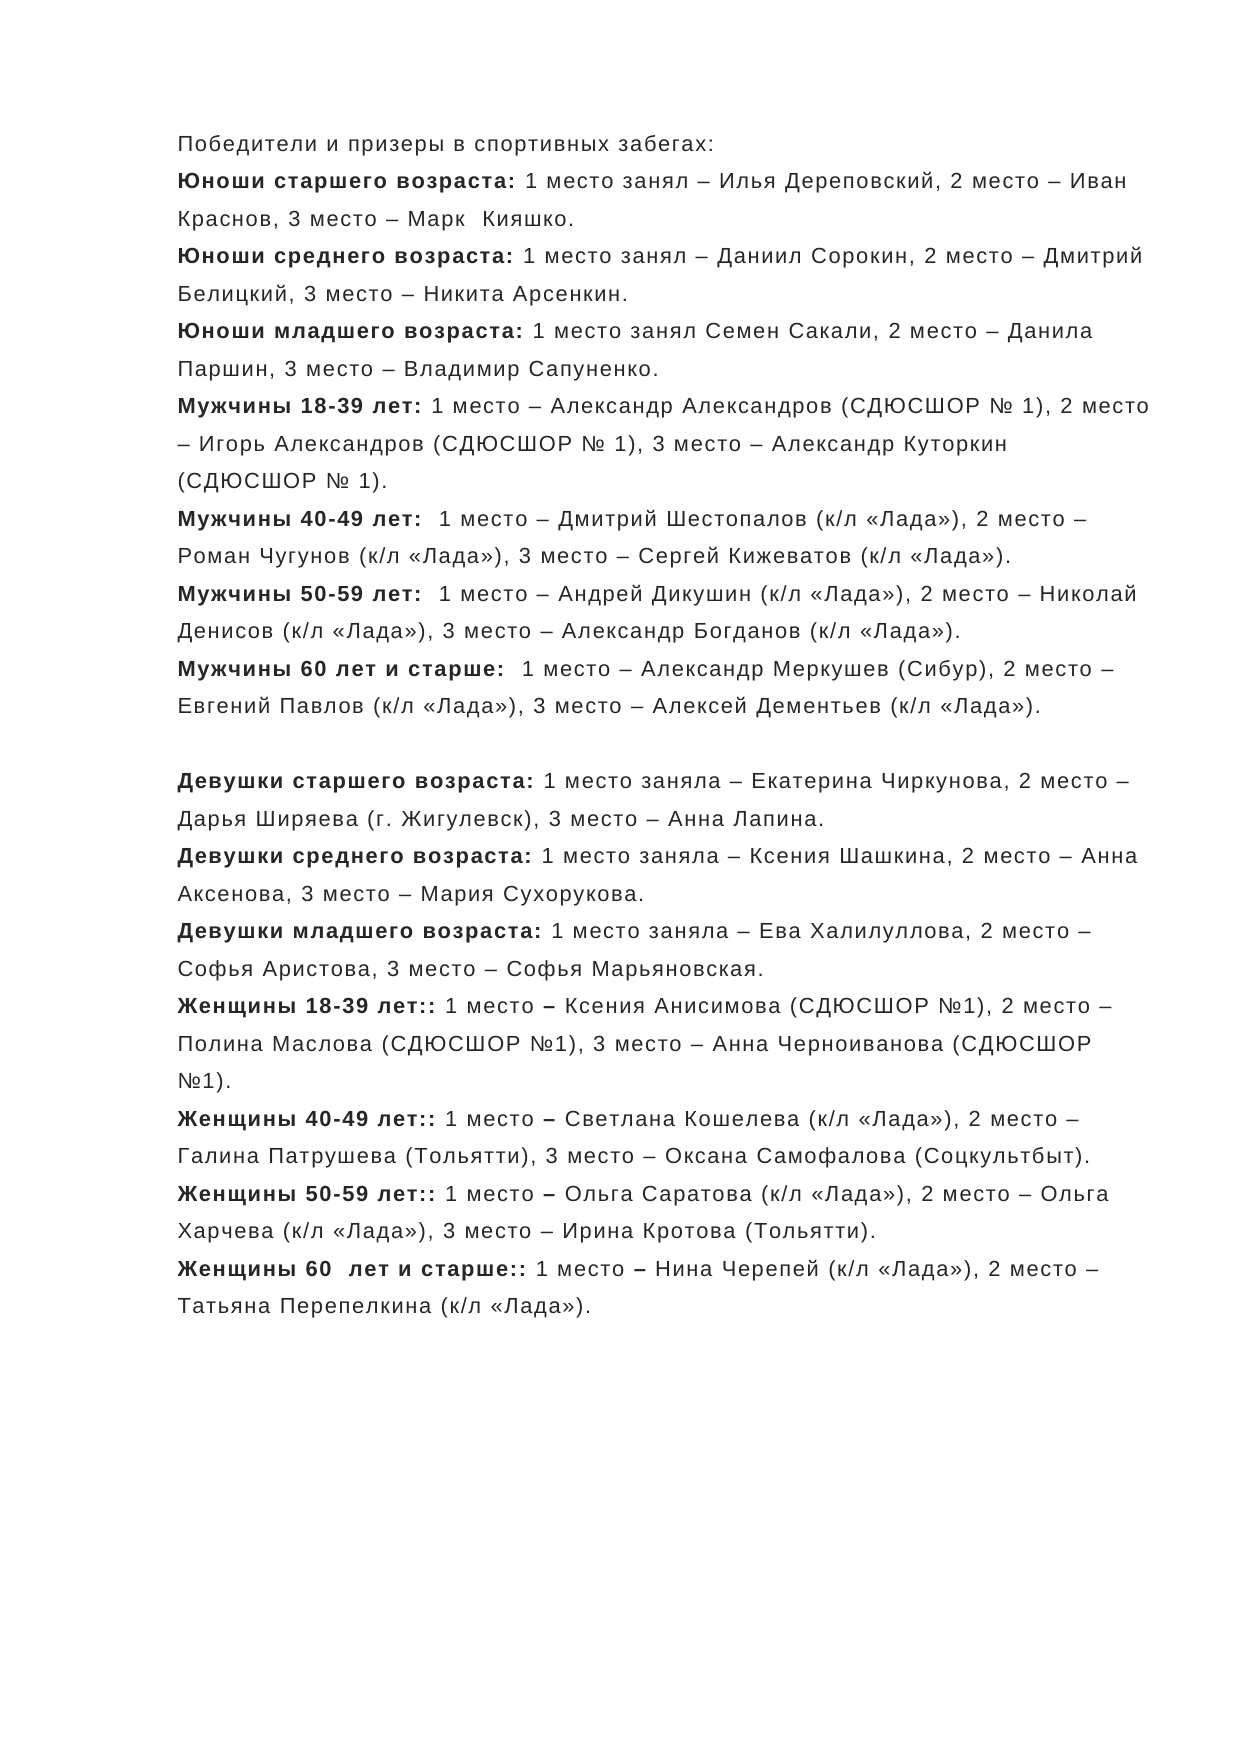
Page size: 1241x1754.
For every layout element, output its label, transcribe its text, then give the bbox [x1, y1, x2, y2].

text Мужчины 40-49 лет: 1 место – Дмитрий Шестопалов (к/л «Лада»), 2 место – Роман Чугунов (к/л «Лада»), 3 место – Сергей Кижеватов (к/л «Лада»). [177, 493, 1152, 568]
text Мужчины 50-59 лет: 1 место – Андрей Дикушин (к/л «Лада»), 2 место – Николай Денисов (к/л «Лада»), 3 место – Александр Богданов (к/л «Лада»). [177, 568, 1152, 643]
text Юноши младшего возраста: 1 место занял Семен Сакали, 2 место – Данила Паршин, 3 место – Владимир Сапуненко. [177, 306, 1152, 381]
text Юноши старшего возраста: 1 место занял – Илья Дереповский, 2 место – Иван Краснов, 3 место – Марк Кияшко. [177, 156, 1152, 231]
text Победители и призеры в спортивных забегах: [177, 118, 1152, 156]
text Мужчины 60 лет и старше: 1 место – Александр Меркушев (Сибур), 2 место – Евгений Павлов (к/л «Лада»), 3 место – Алексей Дементьев (к/л «Лада»). [177, 643, 1152, 718]
text Женщины 50-59 лет:: 1 место – Ольга Саратова (к/л «Лада»), 2 место – Ольга Харчева (к/л «Лада»), 3 место – Ирина Кротова (Тольятти). [177, 1168, 1152, 1243]
text Девушки старшего возраста: 1 место заняла – Екатерина Чиркунова, 2 место – Дарья Ширяева (г. Жигулевск), 3 место – Анна Лапина. [177, 756, 1152, 831]
text Девушки младшего возраста: 1 место заняла – Ева Халилуллова, 2 место – Софья Аристова, 3 место – Софья Марьяновская. [177, 906, 1152, 981]
text Женщины 60 лет и старше:: 1 место – Нина Черепей (к/л «Лада»), 2 место – Татьяна Перепелкина (к/л «Лада»). [177, 1243, 1152, 1318]
text Женщины 40-49 лет:: 1 место – Светлана Кошелева (к/л «Лада»), 2 место – Галина Патрушева (Тольятти), 3 место – Оксана Самофалова (Соцкультбыт). [177, 1093, 1152, 1168]
text Девушки среднего возраста: 1 место заняла – Ксения Шашкина, 2 место – Анна Аксенова, 3 место – Мария Сухорукова. [177, 831, 1152, 906]
text Женщины 18-39 лет:: 1 место – Ксения Анисимова (СДЮСШОР №1), 2 место – Полина Маслова (СДЮСШОР №1), 3 место – Анна Черноиванова (СДЮСШОР №1). [177, 981, 1152, 1093]
text Юноши среднего возраста: 1 место занял – Даниил Сорокин, 2 место – Дмитрий Белицкий, 3 место – Никита Арсенкин. [177, 231, 1152, 306]
text Мужчины 18-39 лет: 1 место – Александр Александров (СДЮСШОР № 1), 2 место – Игорь Александров (СДЮСШОР № 1), 3 место – Александр Куторкин (СДЮСШОР № 1). [177, 381, 1152, 493]
